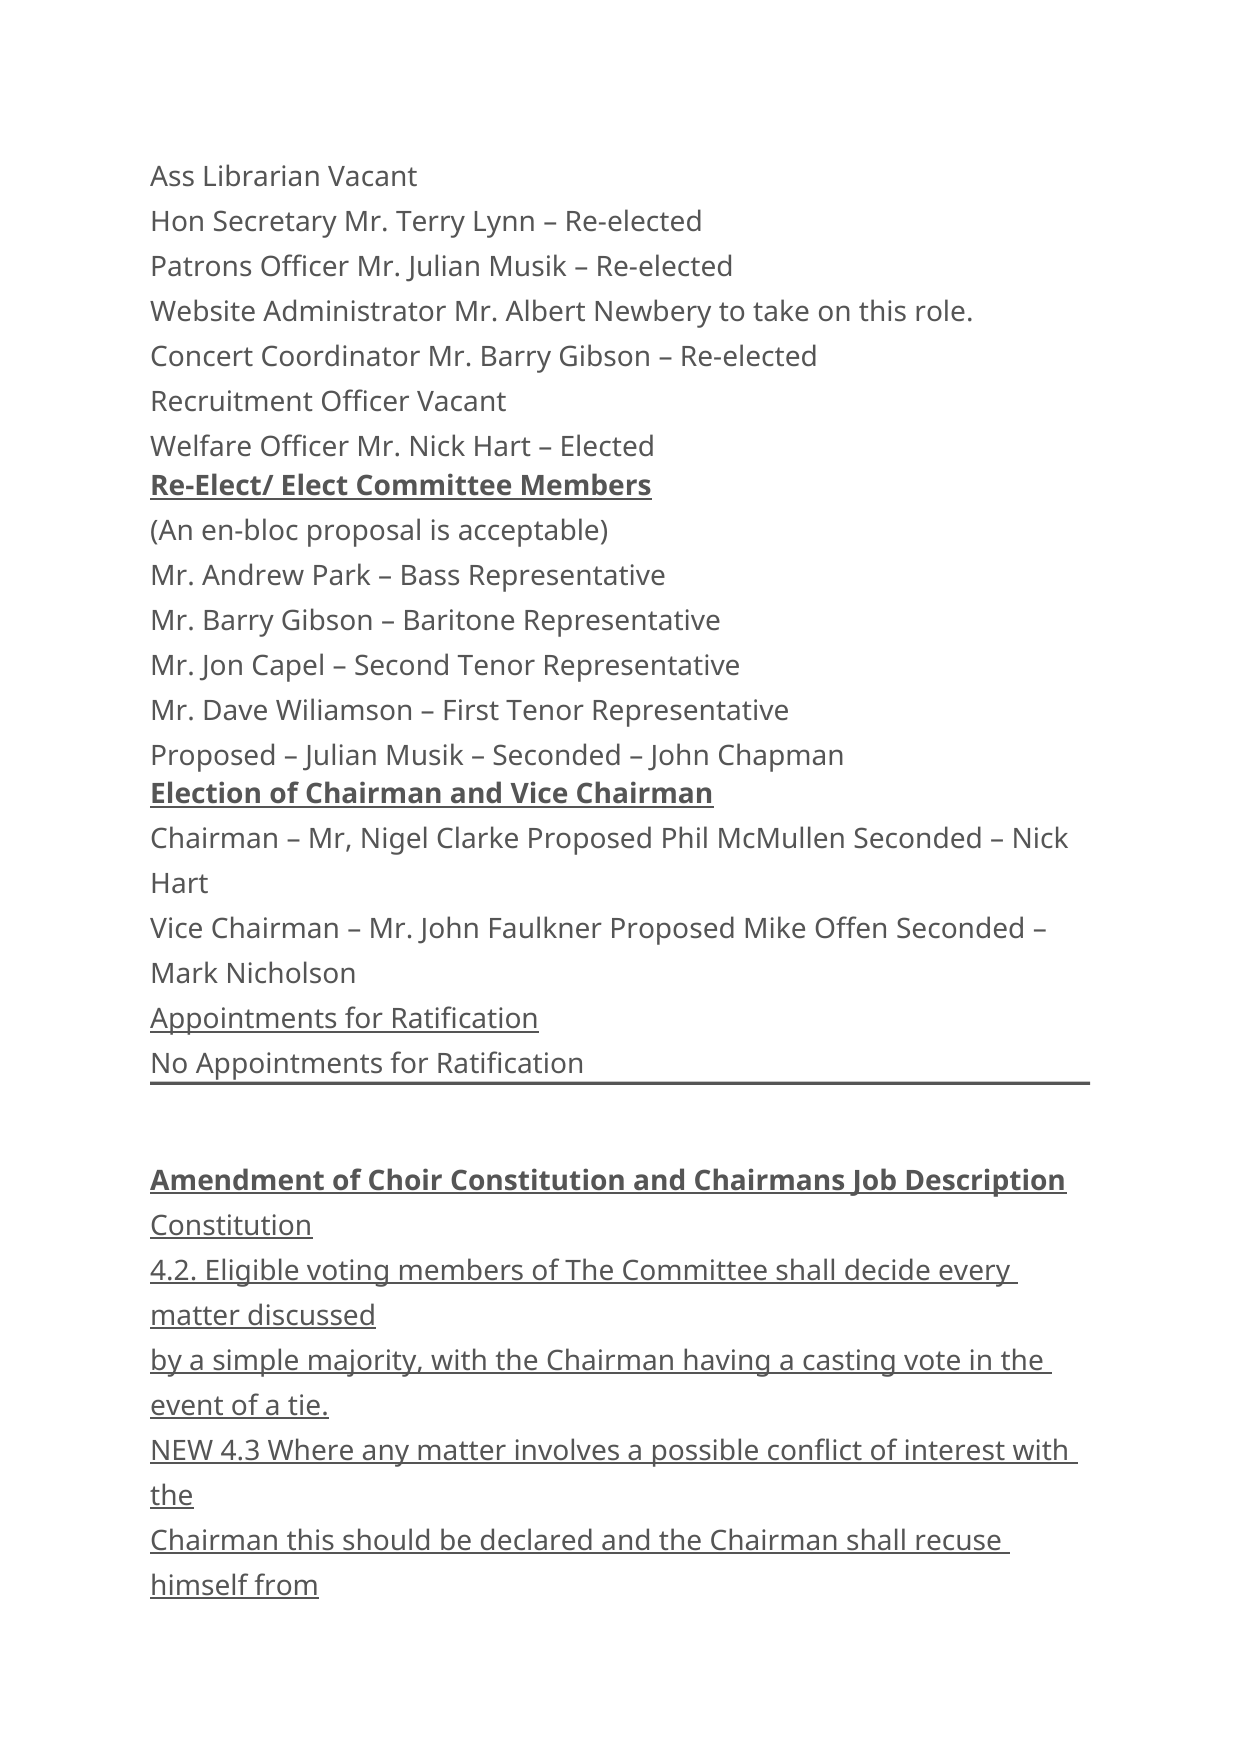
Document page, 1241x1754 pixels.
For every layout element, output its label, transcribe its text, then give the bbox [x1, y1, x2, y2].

text Amendment of Choir Constitution and Chairmans Job Description [150, 1160, 1090, 1198]
text Website Administrator Mr. Albert Newbery to take on this role. [150, 285, 1090, 330]
text Constitution [150, 1198, 1090, 1243]
text Patrons Officer Mr. Julian Musik – Re-elected [150, 240, 1090, 285]
text Hon Secretary Mr. Terry Lynn – Re-elected [150, 195, 1090, 240]
text Election of Chairman and Vice Chairman [150, 773, 1090, 812]
text Mr. Dave Wiliamson – First Tenor Representative [150, 683, 1090, 728]
text NEW 4.3 Where any matter involves a possible conflict of interest with the [150, 1423, 1090, 1513]
text Mr. Barry Gibson – Baritone Representative [150, 593, 1090, 638]
text (An en-bloc proposal is acceptable) [150, 503, 1090, 548]
text Ass Librarian Vacant [150, 150, 1090, 195]
text Mr. Jon Capel – Second Tenor Representative [150, 638, 1090, 683]
text 4.2. Eligible voting members of The Committee shall decide every matter discussed [150, 1243, 1090, 1333]
text by a simple majority, with the Chairman having a casting vote in the event of a tie. [150, 1333, 1090, 1423]
text Re-Elect/ Elect Committee Members [150, 465, 1090, 503]
text Vice Chairman – Mr. John Faulkner Proposed Mike Offen Seconded – Mark Nicholson [150, 902, 1090, 992]
text Mr. Andrew Park – Bass Representative [150, 548, 1090, 593]
text Chairman this should be declared and the Chairman shall recuse himself from [150, 1513, 1090, 1603]
text Appointments for Ratification [150, 992, 1090, 1037]
text No Appointments for Ratification [150, 1037, 1090, 1081]
text Recruitment Officer Vacant [150, 375, 1090, 420]
text Welfare Officer Mr. Nick Hart – Elected [150, 420, 1090, 465]
text Chairman – Mr, Nigel Clarke Proposed Phil McMullen Seconded – Nick Hart [150, 812, 1090, 902]
text Concert Coordinator Mr. Barry Gibson – Re-elected [150, 330, 1090, 375]
text Proposed – Julian Musik – Seconded – John Chapman [150, 728, 1090, 773]
